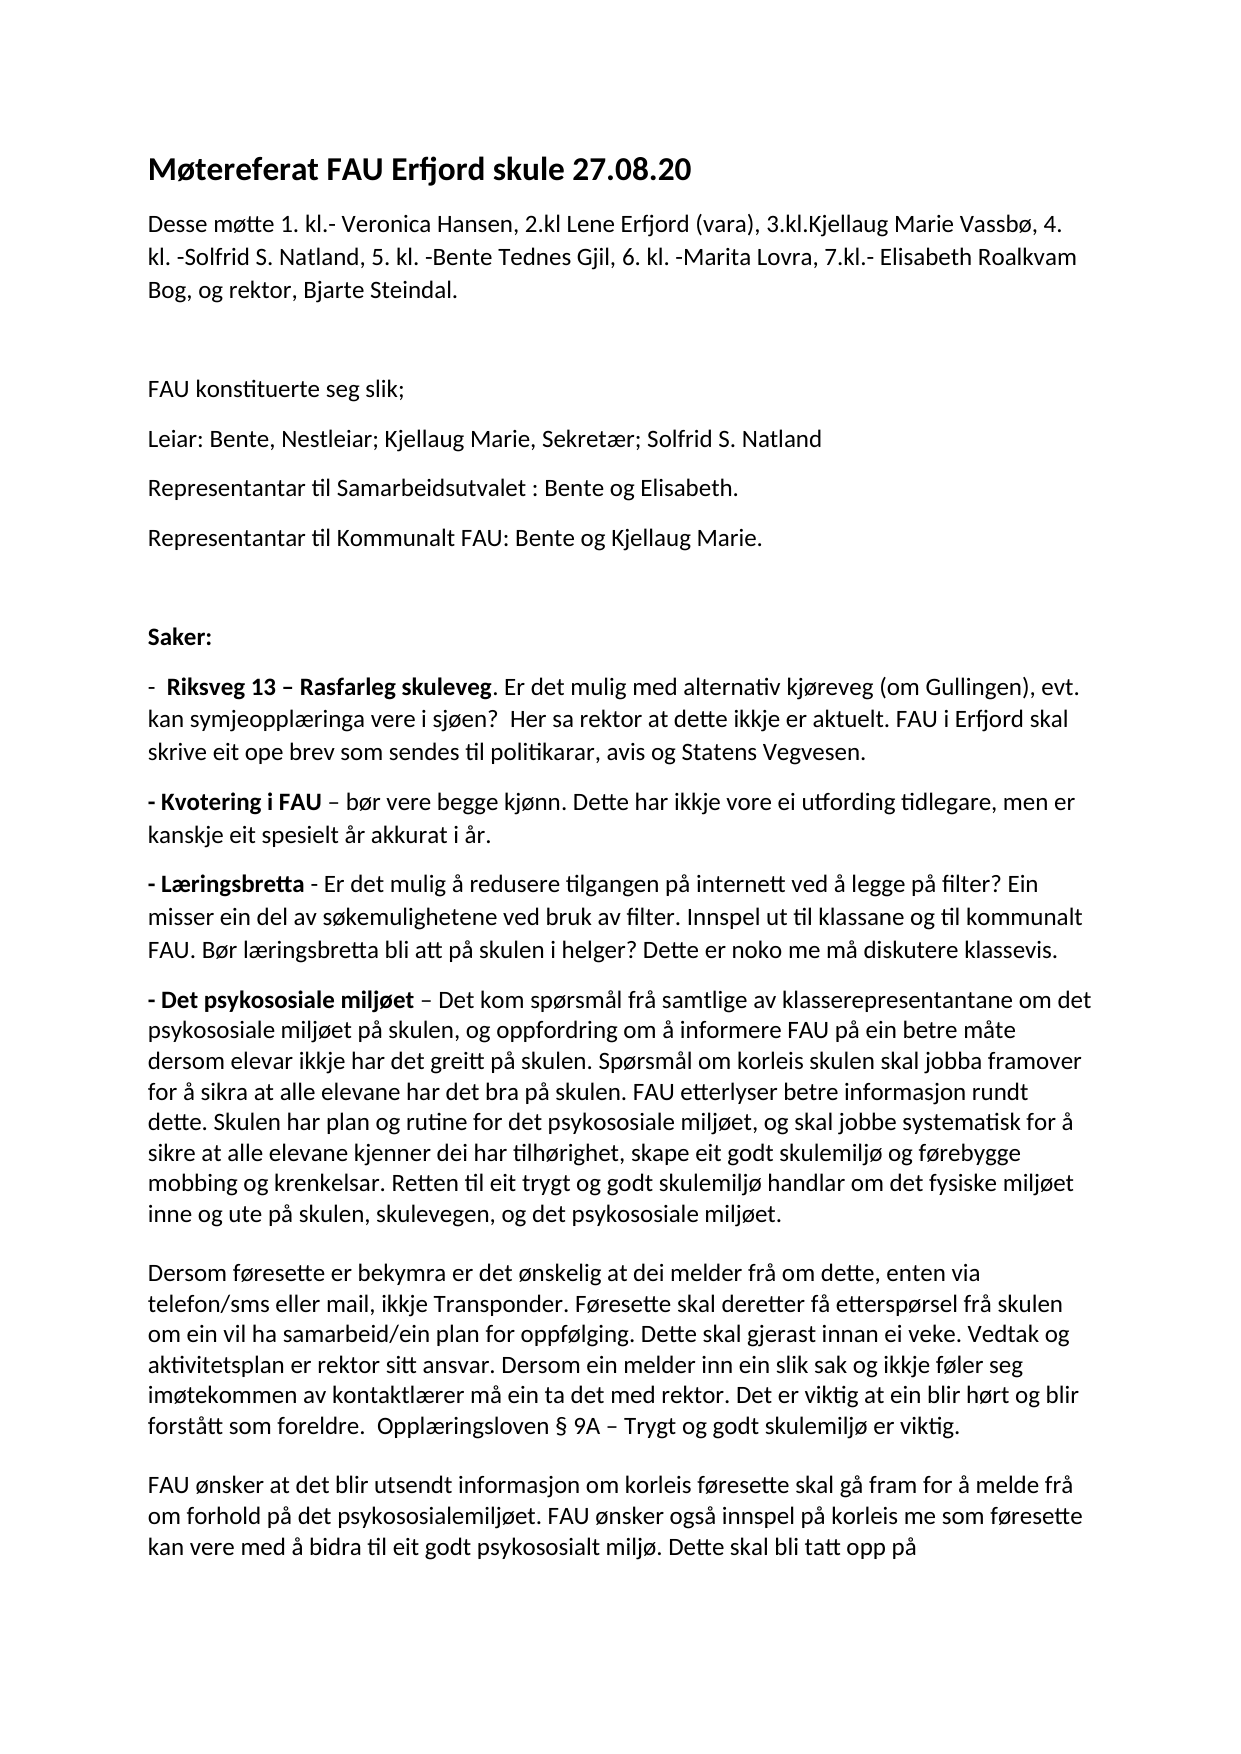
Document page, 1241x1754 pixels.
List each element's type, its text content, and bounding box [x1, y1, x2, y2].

text - Det psykososiale miljøet – Det kom spørsmål frå samtlige av klasserepresentantane om det psykososiale miljøet på skulen, og oppfordring om å informere FAU på ein betre måte dersom elevar ikkje har det greitt på skulen. Spørsmål om korleis skulen skal jobba framover for å sikra at alle elevane har det bra på skulen. FAU etterlyser betre informasjon rundt dette. Skulen har plan og rutine for det psykososiale miljøet, og skal jobbe systematisk for å sikre at alle elevane kjenner dei har tilhørighet, skape eit godt skulemiljø og førebygge mobbing og krenkelsar. Retten til eit trygt og godt skulemiljø handlar om det fysiske miljøet inne og ute på skulen, skulevegen, og det psykososiale miljøet. [148, 984, 1093, 1228]
text Representantar til Samarbeidsutvalet : Bente og Elisabeth. [148, 472, 1093, 503]
text Møtereferat FAU Erfjord skule 27.08.20 [148, 148, 1093, 188]
text Leiar: Bente, Nestleiar; Kjellaug Marie, Sekretær; Solfrid S. Natland [148, 423, 1093, 453]
text Desse møtte 1. kl.- Veronica Hansen, 2.kl Lene Erfjord (vara), 3.kl.Kjellaug Marie Vassbø, 4. kl. -Solfrid S. Natland, 5. kl. -Bente Tednes Gjil, 6. kl. -Marita Lovra, 7.kl.- Elisabeth Roalkvam Bog, og rektor, Bjarte Steindal. [148, 208, 1093, 304]
text Dersom føresette er bekymra er det ønskelig at dei melder frå om dette, enten via telefon/sms eller mail, ikkje Transponder. Føresette skal deretter få etterspørsel frå skulen om ein vil ha samarbeid/ein plan for oppfølging. Dette skal gjerast innan ei veke. Vedtak og aktivitetsplan er rektor sitt ansvar. Dersom ein melder inn ein slik sak og ikkje føler seg imøtekommen av kontaktlærer må ein ta det med rektor. Det er viktig at ein blir hørt og blir forstått som foreldre. Opplæringsloven § 9A – Trygt og godt skulemiljø er viktig. [148, 1257, 1093, 1441]
text - Riksveg 13 – Rasfarleg skuleveg. Er det mulig med alternativ kjøreveg (om Gullingen), evt. kan symjeopplæringa vere i sjøen? Her sa rektor at dette ikkje er aktuelt. FAU i Erfjord skal skrive eit ope brev som sendes til politikarar, avis og Statens Vegvesen. [148, 671, 1093, 767]
text - Læringsbretta - Er det mulig å redusere tilgangen på internett ved å legge på filter? Ein misser ein del av søkemulighetene ved bruk av filter. Innspel ut til klassane og til kommunalt FAU. Bør læringsbretta bli att på skulen i helger? Dette er noko me må diskutere klassevis. [148, 869, 1093, 965]
text Saker: [148, 621, 1093, 652]
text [148, 1470, 1093, 1561]
text FAU konstituerte seg slik; [148, 373, 1093, 404]
text - Kvotering i FAU – bør vere begge kjønn. Dette har ikkje vore ei utfording tidlegare, men er kanskje eit spesielt år akkurat i år. [148, 786, 1093, 849]
text Representantar til Kommunalt FAU: Bente og Kjellaug Marie. [148, 522, 1093, 552]
